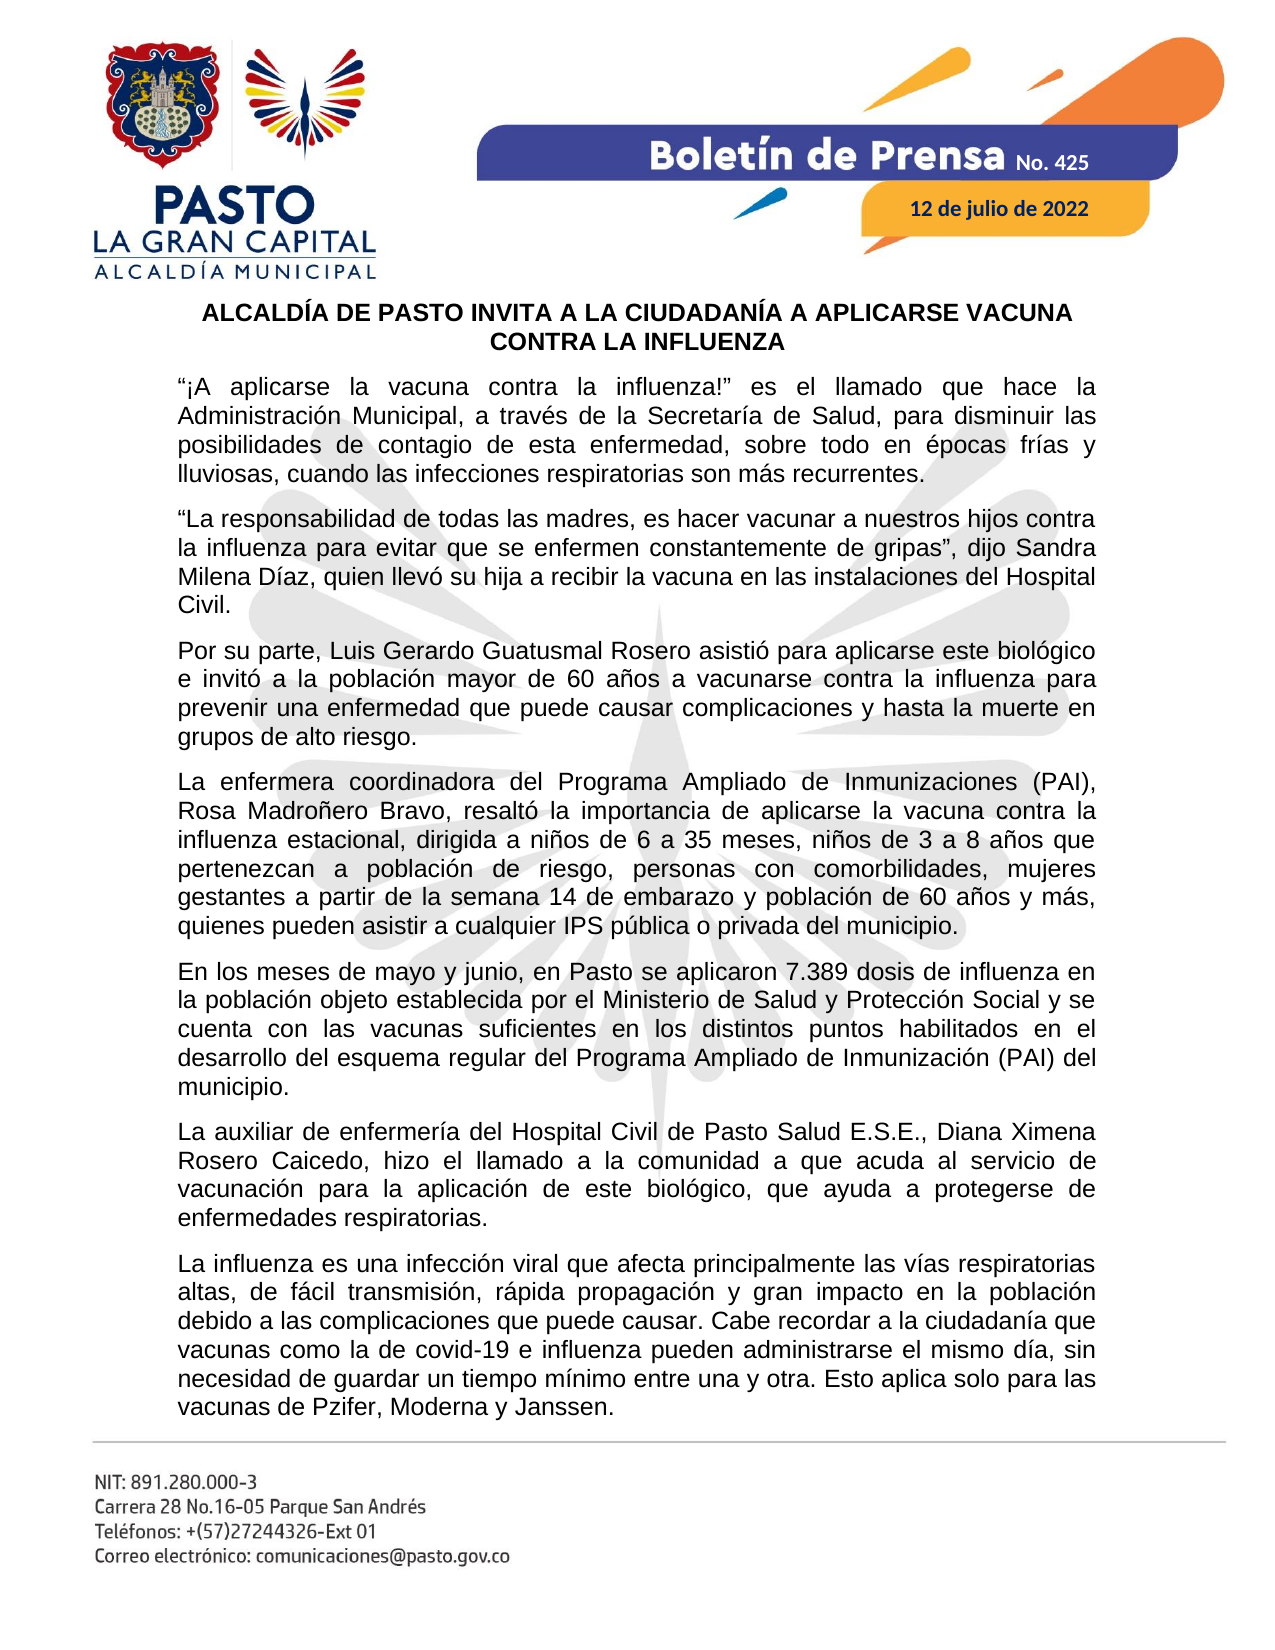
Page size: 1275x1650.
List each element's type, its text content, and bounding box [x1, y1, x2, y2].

picture [3, 0, 1275, 1650]
text No. 425 [177, 148, 1098, 176]
text “La responsabilidad de todas las madres, es hacer vacunar a nuestros hijos contra la influenza para evitar que se enfermen constantemente de gripas”, dijo Sandra Milena Díaz, quien llevó su hija a recibir la vacuna en las instalaciones del Hospital Civil. [177, 504, 1098, 619]
text La influenza es una infección viral que afecta principalmente las vías respiratorias altas, de fácil transmisión, rápida propagación y gran impacto en la población debido a las complicaciones que puede causar. Cabe recordar a la ciudadanía que vacunas como la de covid-19 e influenza pueden administrarse el mismo día, sin necesidad de guardar un tiempo mínimo entre una y otra. Esto aplica solo para las vacunas de Pzifer, Moderna y Janssen. [177, 1248, 1098, 1421]
text ALCALDÍA DE PASTO INVITA A LA CIUDADANÍA A APLICARSE VACUNA CONTRA LA INFLUENZA [177, 270, 1098, 356]
text 12 de julio de 2022 [871, 194, 1127, 222]
text La auxiliar de enfermería del Hospital Civil de Pasto Salud E.S.E., Diana Ximena Rosero Caicedo, hizo el llamado a la comunidad a que acuda al servicio de vacunación para la aplicación de este biológico, que ayuda a protegerse de enfermedades respiratorias. [177, 1117, 1098, 1232]
text En los meses de mayo y junio, en Pasto se aplicaron 7.389 dosis de influenza en la población objeto establecida por el Ministerio de Salud y Protección Social y se cuenta con las vacunas suficientes en los distintos puntos habilitados en el desarrollo del esquema regular del Programa Ampliado de Inmunización (PAI) del municipio. [177, 956, 1098, 1100]
text Por su parte, Luis Gerardo Guatusmal Rosero asistió para aplicarse este biológico e invitó a la población mayor de 60 años a vacunarse contra la influenza para prevenir una enfermedad que puede causar complicaciones y hasta la muerte en grupos de alto riesgo. [177, 636, 1098, 751]
text La enfermera coordinadora del Programa Ampliado de Inmunizaciones (PAI), Rosa Madroñero Bravo, resaltó la importancia de aplicarse la vacuna contra la influenza estacional, dirigida a niños de 6 a 35 meses, niños de 3 a 8 años que pertenezcan a población de riesgo, personas con comorbilidades, mujeres gestantes a partir de la semana 14 de embarazo y población de 60 años y más, quienes pueden asistir a cualquier IPS pública o privada del municipio. [177, 767, 1098, 940]
text “¡A aplicarse la vacuna contra la influenza!” es el llamado que hace la Administración Municipal, a través de la Secretaría de Salud, para disminuir las posibilidades de contagio de esta enfermedad, sobre todo en épocas frías y lluviosas, cuando las infecciones respiratorias son más recurrentes. [177, 372, 1098, 487]
